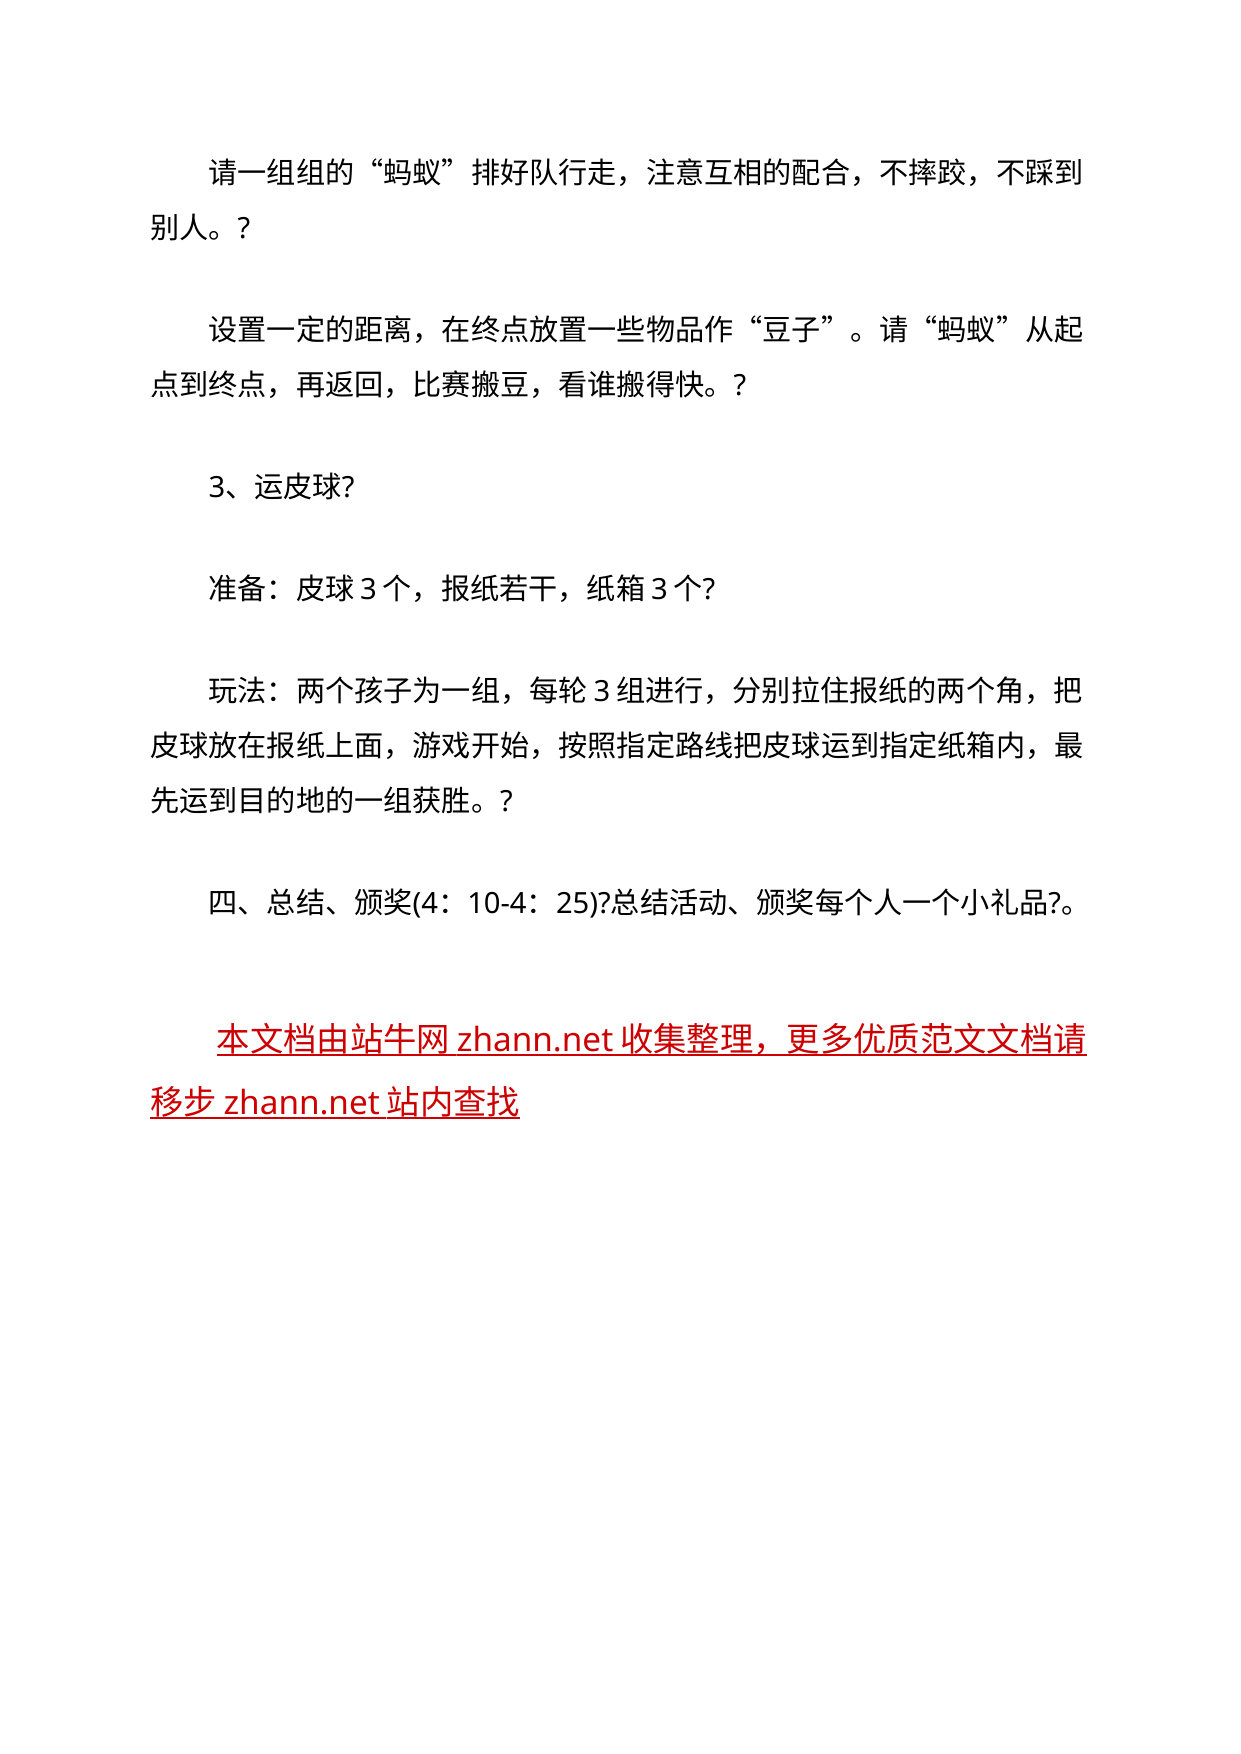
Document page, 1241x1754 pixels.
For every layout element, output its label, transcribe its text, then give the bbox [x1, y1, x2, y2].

text 四、总结、颁奖(4：10-4：25)?总结活动、颁奖每个人一个小礼品?。 [150, 879, 1090, 922]
text 本文档由站牛网zhann.net收集整理，更多优质范文文档请移步zhann.net站内查找 [150, 1013, 1090, 1124]
text 3、运皮球? [150, 464, 1090, 506]
text 玩法：两个孩子为一组，每轮3组进行，分别拉住报纸的两个角，把皮球放在报纸上面，游戏开始，按照指定路线把皮球运到指定纸箱内，最先运到目的地的一组获胜。? [150, 668, 1090, 820]
text 设置一定的距离，在终点放置一些物品作“豆子”。请“蚂蚁”从起点到终点，再返回，比赛搬豆，看谁搬得快。? [150, 307, 1090, 404]
text 准备：皮球3个，报纸若干，纸箱3个? [150, 566, 1090, 608]
text 请一组组的“蚂蚁”排好队行走，注意互相的配合，不摔跤，不踩到别人。? [150, 150, 1090, 247]
